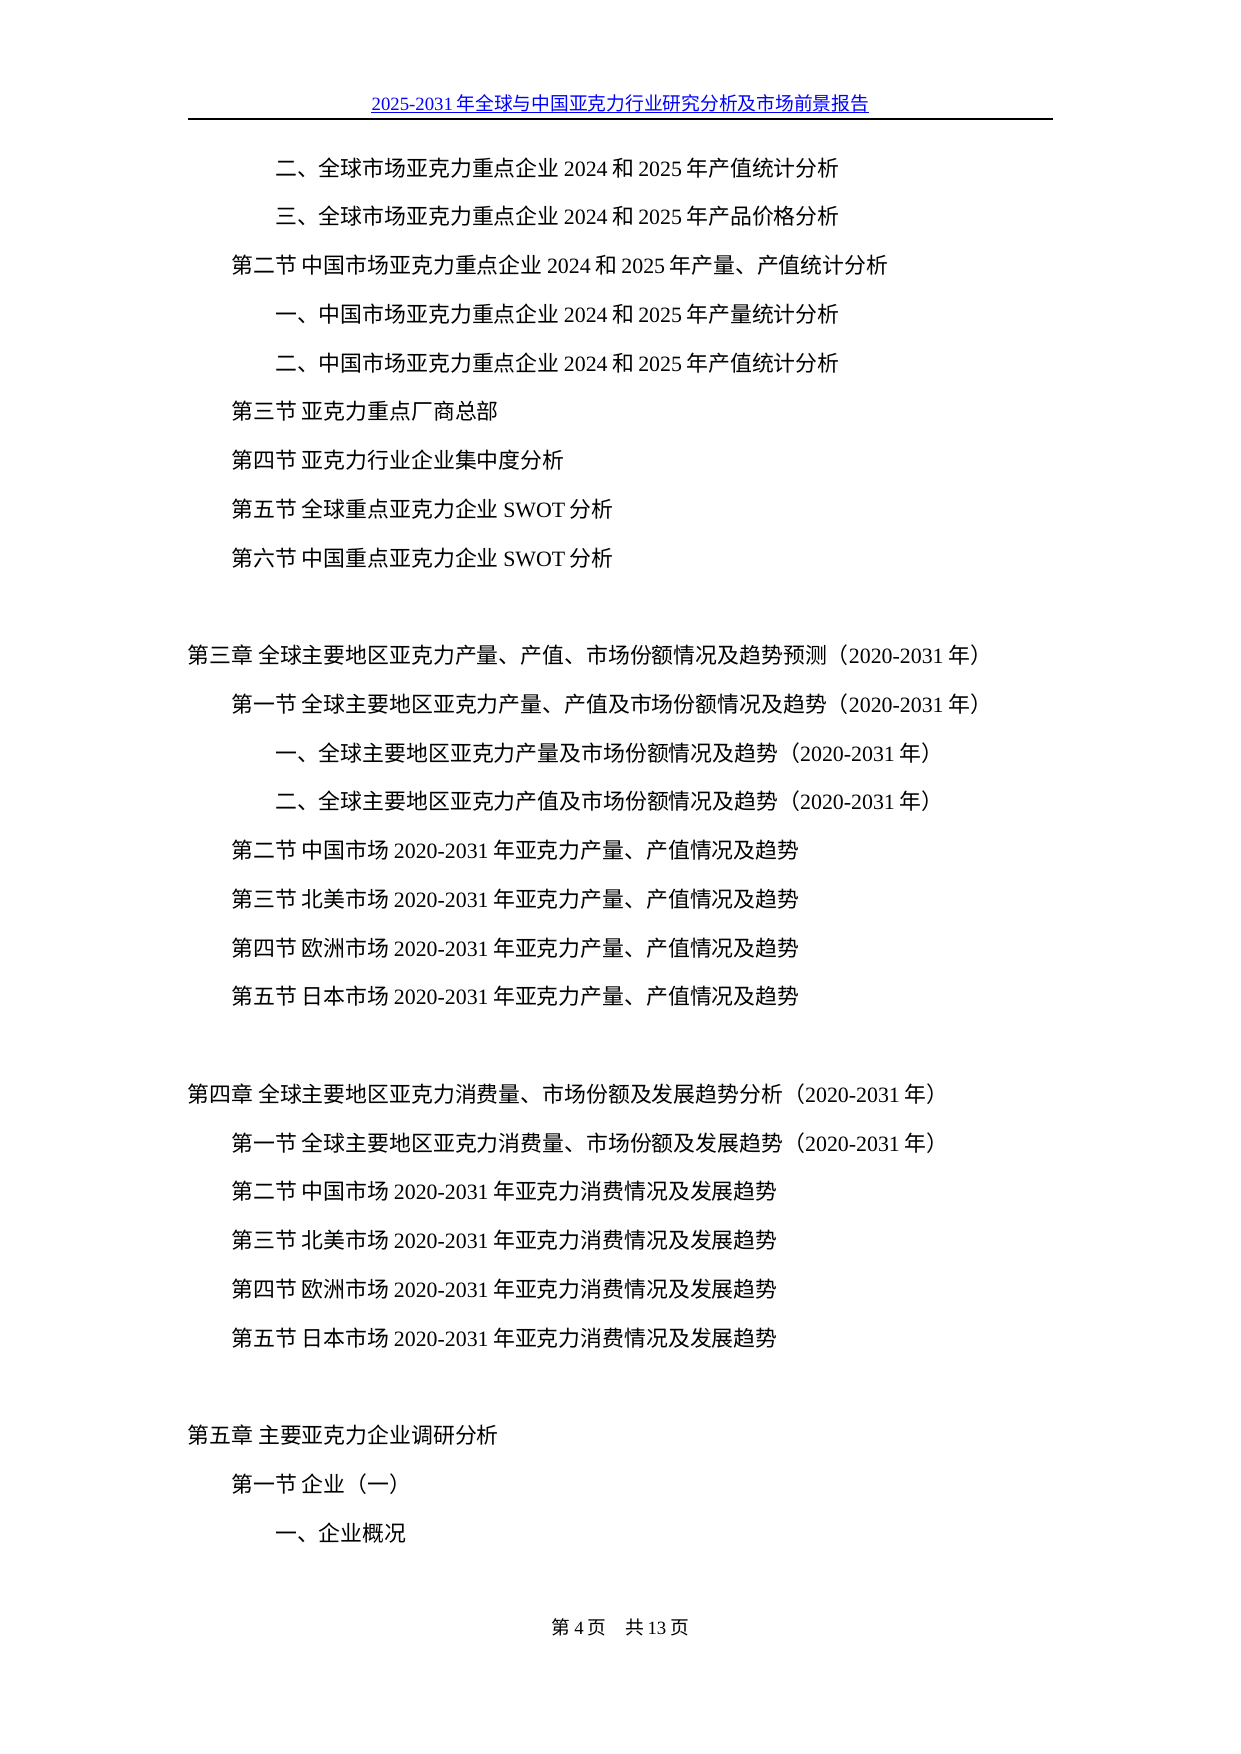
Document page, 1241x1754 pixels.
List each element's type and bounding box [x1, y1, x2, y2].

text [187, 150, 1053, 1548]
